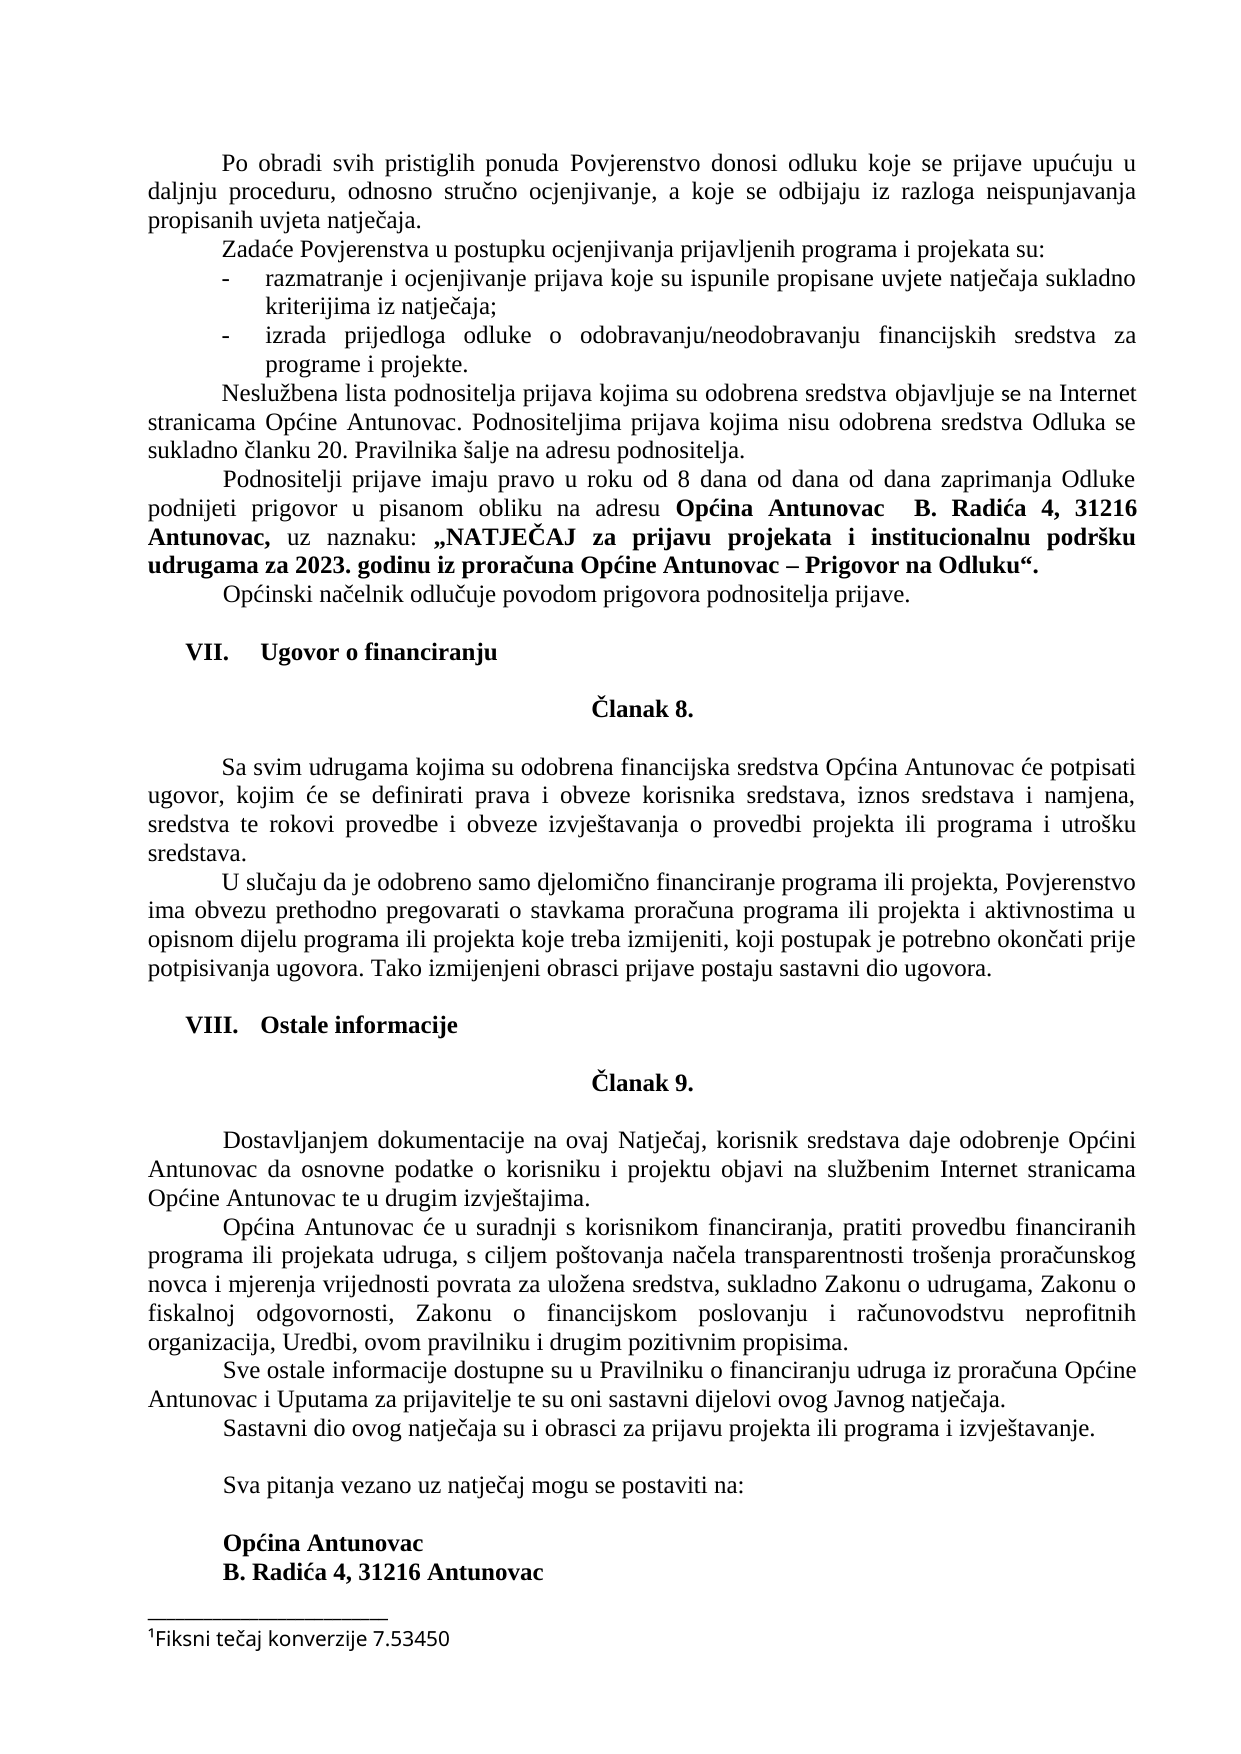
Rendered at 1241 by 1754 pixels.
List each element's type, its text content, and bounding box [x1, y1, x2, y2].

list izrada prijedloga odluke o odobravanju/neodobravanju financijskih sredstva za programe i projekte. [221, 320, 1137, 378]
text Članak 9. [148, 1068, 1137, 1097]
text Općina Antunovac će u suradnji s korisnikom financiranja, pratiti provedbu financiranih programa ili projekata udruga, s ciljem poštovanja načela transparentnosti trošenja proračunskog novca i mjerenja vrijednosti povrata za uložena sredstva, sukladno Zakonu o udrugama, Zakonu o fiskalnoj odgovornosti, Zakonu o financijskom poslovanju i računovodstvu neprofitnih organizacija, Uredbi, ovom pravilniku i drugim pozitivnim propisima. [148, 1212, 1137, 1355]
text Članak 8. [148, 694, 1137, 723]
text Neslužbena lista podnositelja prijava kojima su odobrena sredstva objavljuje se na Internet stranicama Općine Antunovac. Podnositeljima prijava kojima nisu odobrena sredstva Odluka se sukladno članku 20. Pravilnika šalje na adresu podnositelja. [148, 378, 1137, 464]
list Ostale informacije [185, 1010, 1137, 1039]
text Sve ostale informacije dostupne su u Pravilniku o financiranju udruga iz proračuna Općine Antunovac i Uputama za prijavitelje te su oni sastavni dijelovi ovog Javnog natječaja. [148, 1355, 1137, 1413]
text Općina Antunovac [223, 1528, 1137, 1557]
list razmatranje i ocjenjivanje prijava koje su ispunile propisane uvjete natječaja sukladno kriterijima iz natječaja; [221, 263, 1137, 320]
text U slučaju da je odobreno samo djelomično financiranje programa ili projekta, Povjerenstvo ima obvezu prethodno pregovarati o stavkama proračuna programa ili projekta i aktivnostima u opisnom dijelu programa ili projekta koje treba izmijeniti, koji postupak je potrebno okončati prije potpisivanja ugovora. Tako izmijenjeni obrasci prijave postaju sastavni dio ugovora. [148, 867, 1137, 982]
list Ugovor o financiranju [185, 637, 1137, 665]
text Općinski načelnik odlučuje povodom prigovora podnositelja prijave. [148, 579, 1137, 608]
text Podnositelji prijave imaju pravo u roku od 8 dana od dana od dana zaprimanja Odluke podnijeti prigovor u pisanom obliku na adresu Općina Antunovac B. Radića 4, 31216 Antunovac, uz naznaku: „NATJEČAJ za prijavu projekata i institucionalnu podršku udrugama za 2023. godinu iz proračuna Općine Antunovac – Prigovor na Odluku“. [148, 464, 1137, 579]
text B. Radića 4, 31216 Antunovac [148, 1557, 1137, 1585]
text Zadaće Povjerenstva u postupku ocjenjivanja prijavljenih programa i projekata su: [148, 234, 1137, 263]
text Dostavljanjem dokumentacije na ovaj Natječaj, korisnik sredstava daje odobrenje Općini Antunovac da osnovne podatke o korisniku i projektu objavi na službenim Internet stranicama Općine Antunovac te u drugim izvještajima. [148, 1125, 1137, 1212]
text Sastavni dio ovog natječaja su i obrasci za prijavu projekta ili programa i izvještavanje. [148, 1413, 1137, 1442]
text Sva pitanja vezano uz natječaj mogu se postaviti na: [148, 1470, 1137, 1499]
text Po obradi svih pristiglih ponuda Povjerenstvo donosi odluku koje se prijave upućuju u daljnju proceduru, odnosno stručno ocjenjivanje, a koje se odbijaju iz razloga neispunjavanja propisanih uvjeta natječaja. [148, 148, 1137, 234]
text Sa svim udrugama kojima su odobrena financijska sredstva Općina Antunovac će potpisati ugovor, kojim će se definirati prava i obveze korisnika sredstava, iznos sredstava i namjena, sredstva te rokovi provedbe i obveze izvještavanja o provedbi projekta ili programa i utrošku sredstava. [148, 752, 1137, 867]
